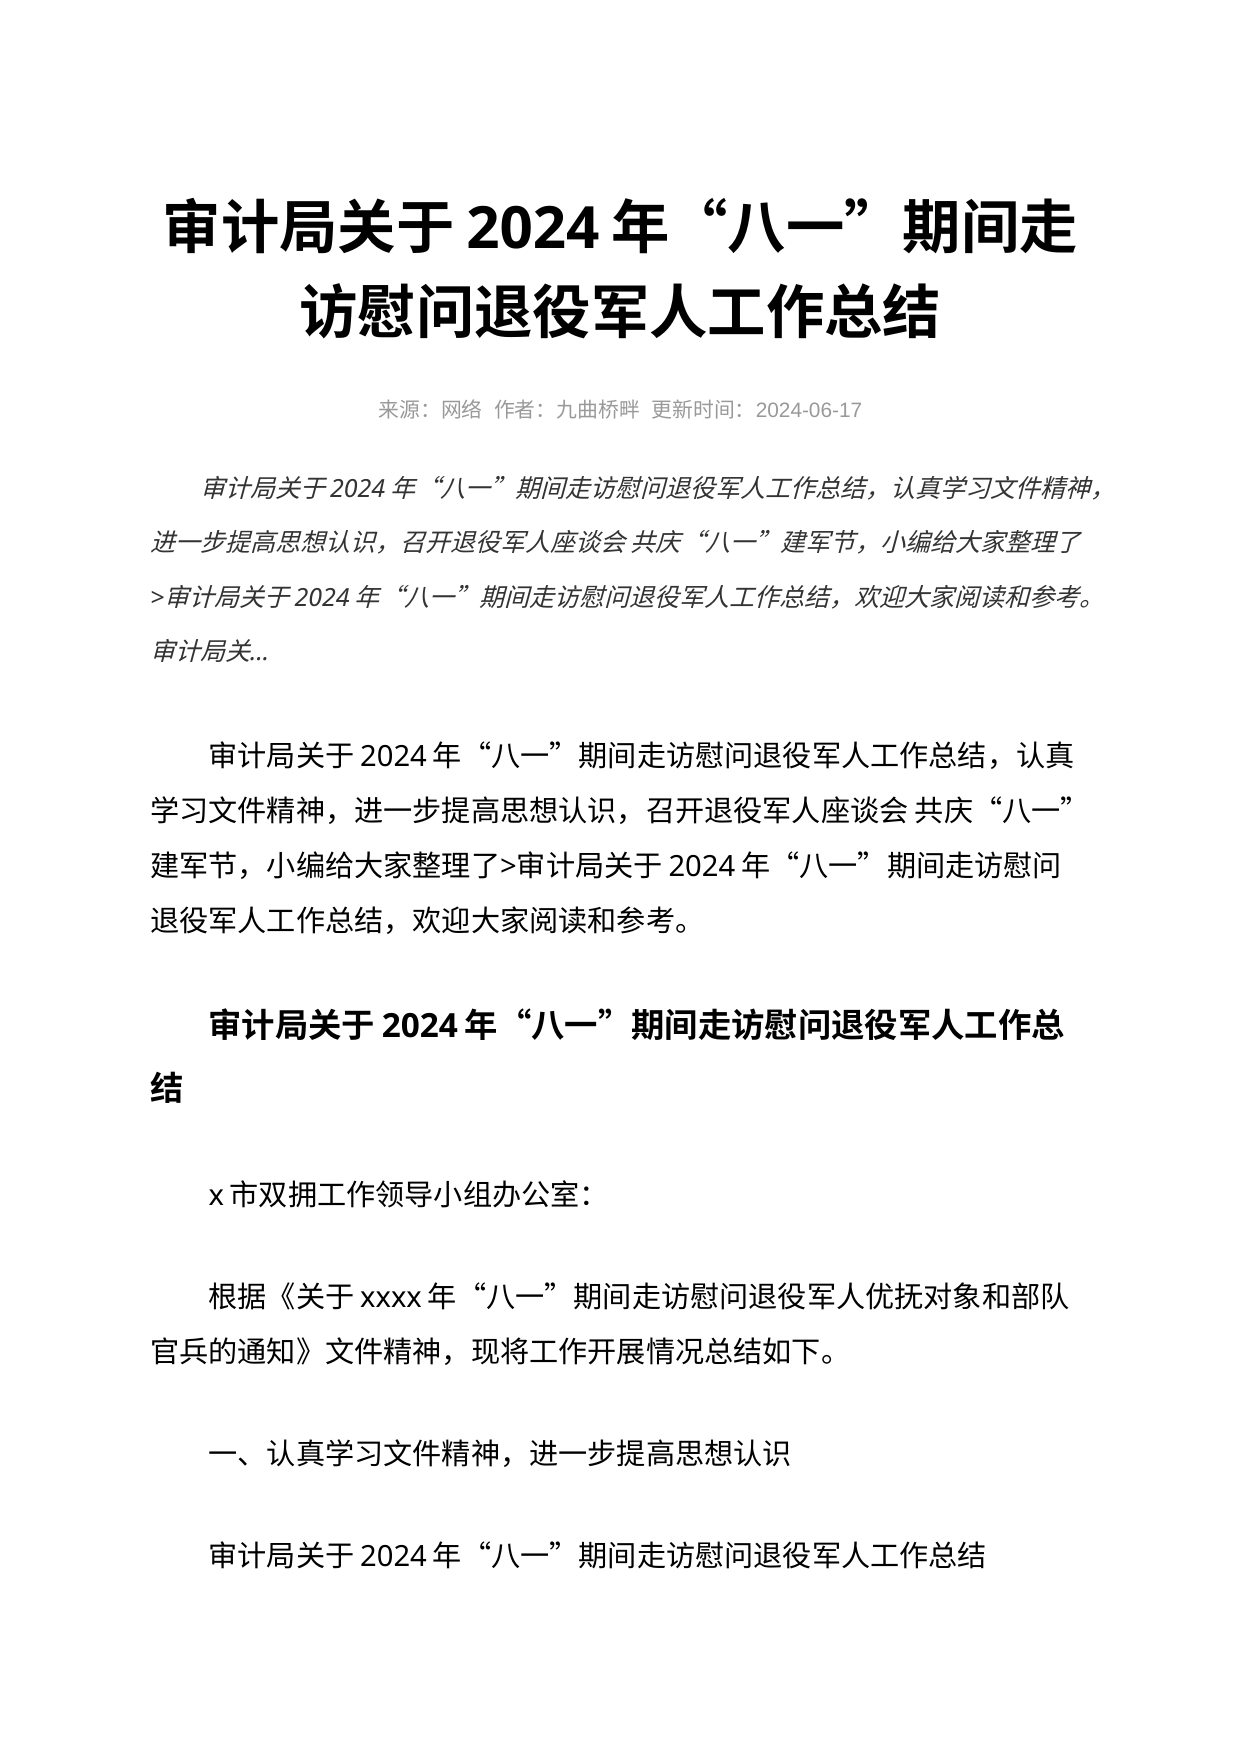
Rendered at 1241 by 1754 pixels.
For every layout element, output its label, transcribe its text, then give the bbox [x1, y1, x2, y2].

text x市双拥工作领导小组办公室： [150, 1172, 1090, 1214]
text 审计局关于2024年“八一”期间走访慰问退役军人工作总结 [150, 1532, 1090, 1574]
text 审计局关于2024年“八一”期间走访慰问退役军人工作总结 [150, 999, 1090, 1110]
text 审计局关于2024年“八一”期间走访慰问退役军人工作总结，认真学习文件精神，进一步提高思想认识，召开退役军人座谈会 共庆“八一”建军节，小编给大家整理了>审计局关于2024年“八一”期间走访慰问退役军人工作总结，欢迎大家阅读和参考。 [150, 733, 1090, 940]
text 来源：网络 作者：九曲桥畔 更新时间：2024-06-17 [150, 397, 1090, 421]
subtitle 审计局关于2024年“八一”期间走访慰问退役军人工作总结 [150, 181, 1090, 351]
text 根据《关于xxxx年“八一”期间走访慰问退役军人优抚对象和部队官兵的通知》文件精神，现将工作开展情况总结如下。 [150, 1273, 1090, 1371]
text 审计局关于2024年“八一”期间走访慰问退役军人工作总结，认真学习文件精神，进一步提高思想认识，召开退役军人座谈会 共庆“八一”建军节，小编给大家整理了>审计局关于2024年“八一”期间走访慰问退役军人工作总结，欢迎大家阅读和参考。审计局关... [150, 468, 1090, 668]
text 一、认真学习文件精神，进一步提高思想认识 [150, 1430, 1090, 1473]
